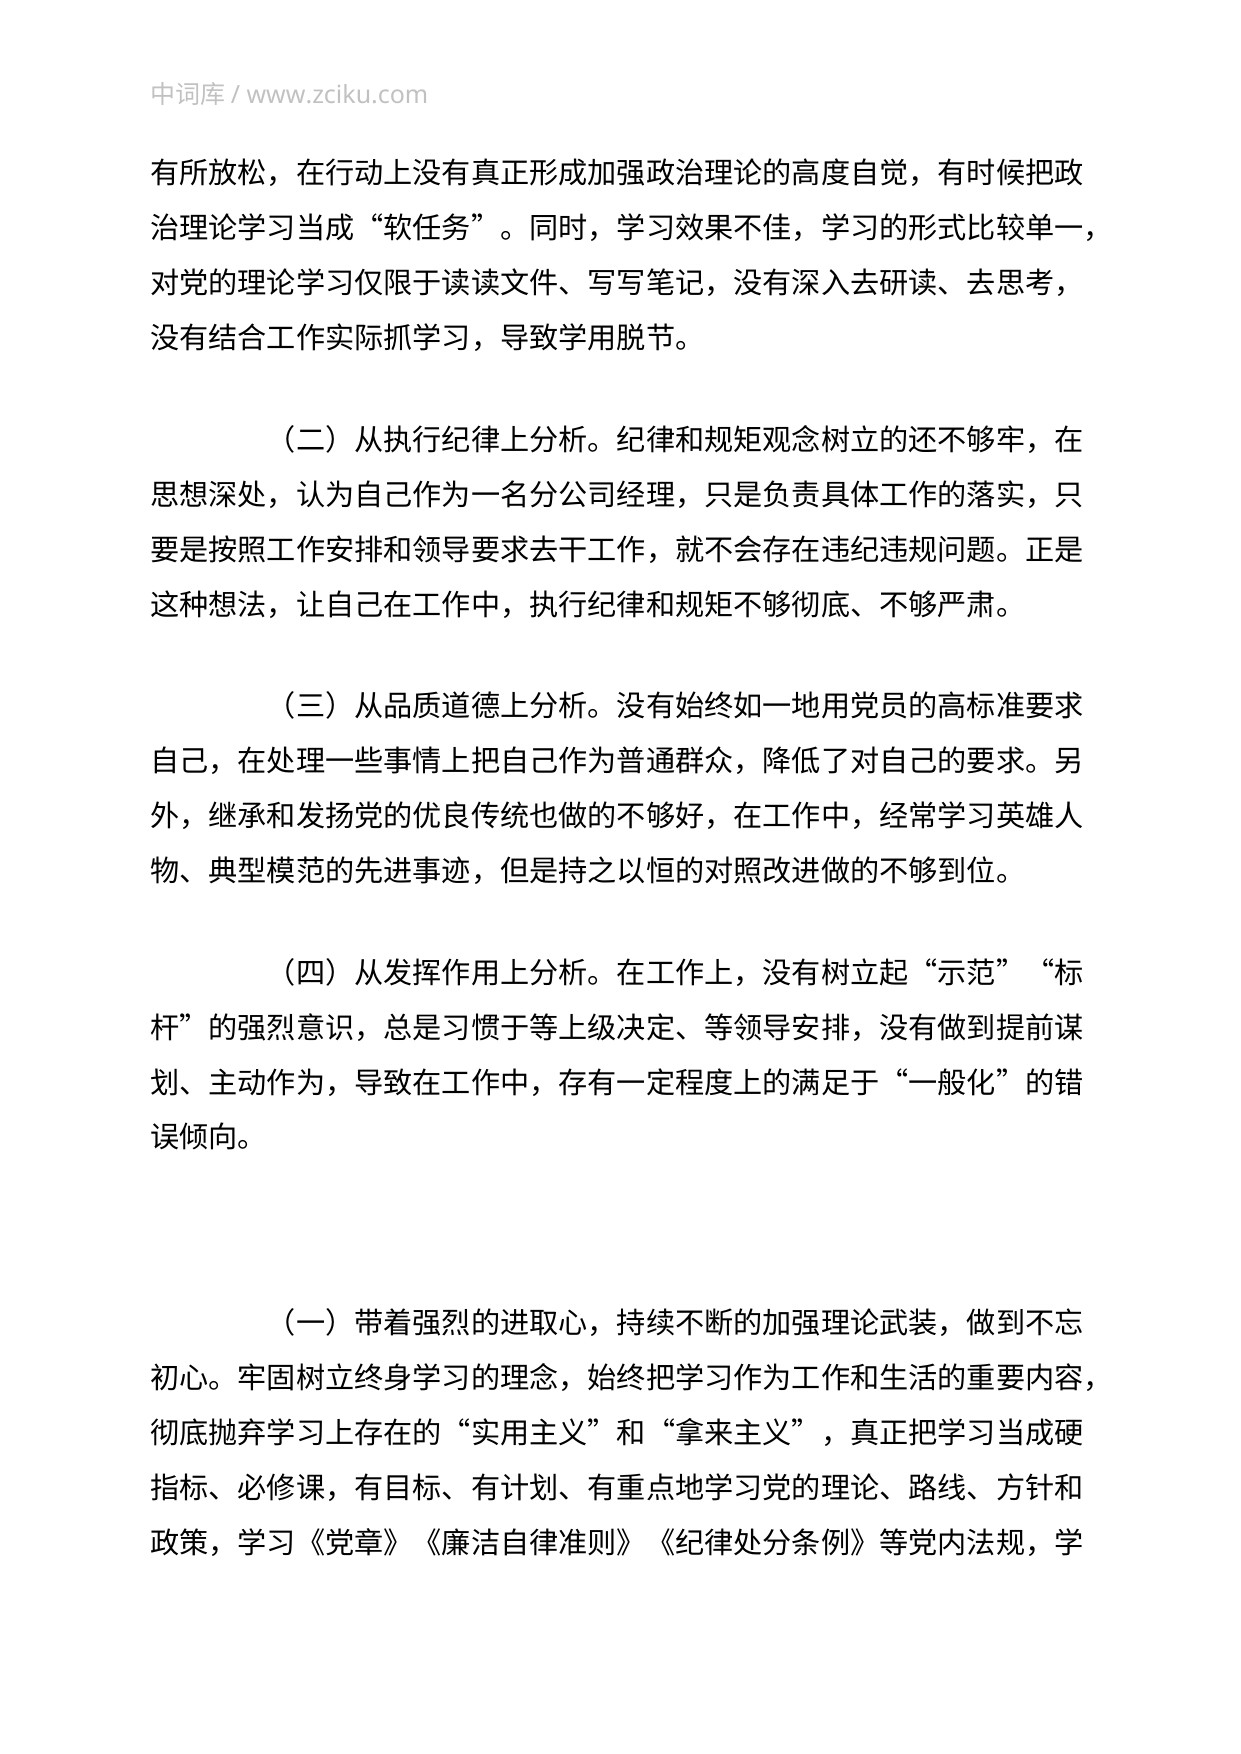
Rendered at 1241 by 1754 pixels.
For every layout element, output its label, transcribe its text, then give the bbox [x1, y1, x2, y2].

text （四）从发挥作用上分析。在工作上，没有树立起“示范”“标杆”的强烈意识，总是习惯于等上级决定、等领导安排，没有做到提前谋划、主动作为，导致在工作中，存有一定程度上的满足于“一般化”的错误倾向。 [150, 949, 1090, 1156]
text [150, 1300, 1090, 1562]
text （三）从品质道德上分析。没有始终如一地用党员的高标准要求自己，在处理一些事情上把自己作为普通群众，降低了对自己的要求。另外，继承和发扬党的优良传统也做的不够好，在工作中，经常学习英雄人物、典型模范的先进事迹，但是持之以恒的对照改进做的不够到位。 [150, 683, 1090, 890]
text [150, 150, 1090, 357]
text （二）从执行纪律上分析。纪律和规矩观念树立的还不够牢，在思想深处，认为自己作为一名分公司经理，只是负责具体工作的落实，只要是按照工作安排和领导要求去干工作，就不会存在违纪违规问题。正是这种想法，让自己在工作中，执行纪律和规矩不够彻底、不够严肃。 [150, 416, 1090, 623]
